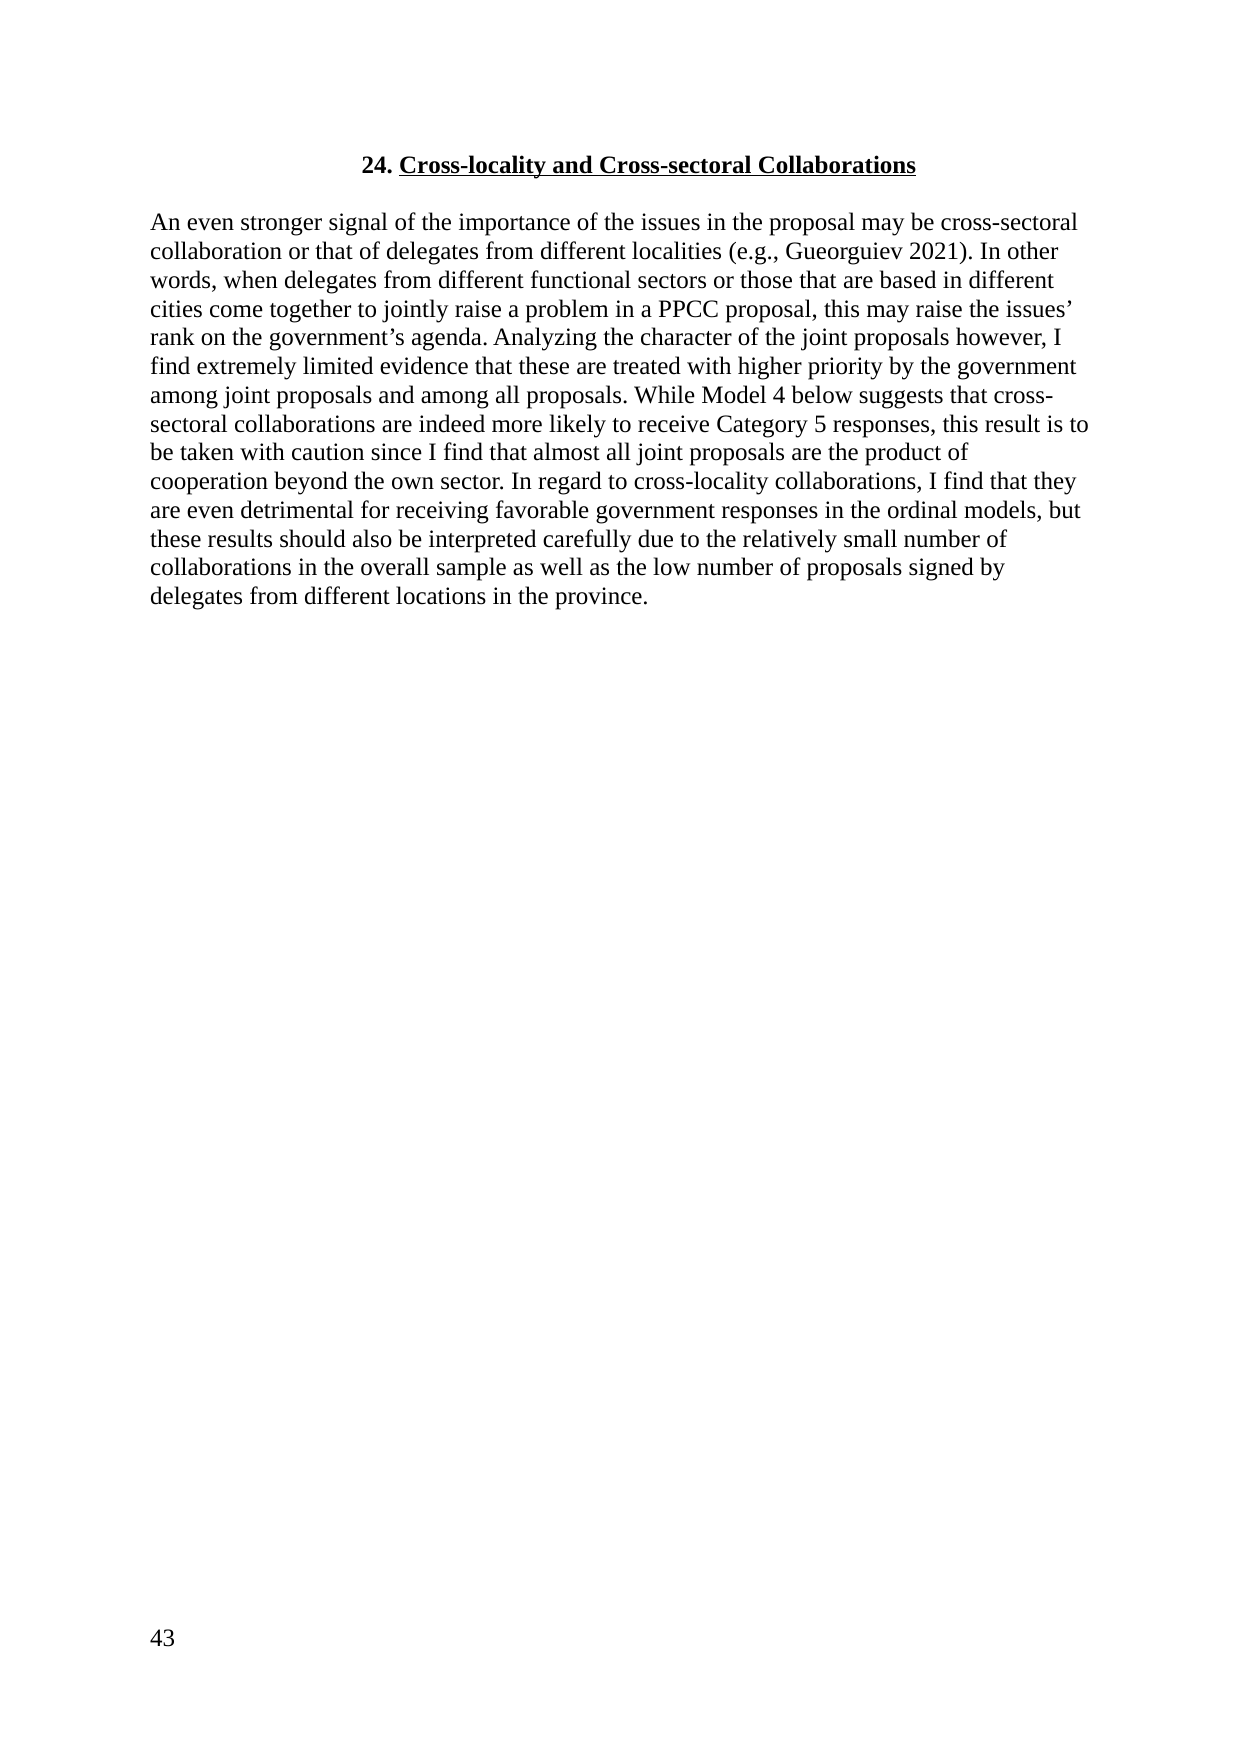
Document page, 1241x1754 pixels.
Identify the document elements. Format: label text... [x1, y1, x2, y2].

list Cross-locality and Cross-sectoral Collaborations [187, 150, 1090, 179]
text An even stronger signal of the importance of the issues in the proposal may be cross-sectoral collaboration or that of delegates from different localities (e.g., Gueorguiev 2021). In other words, when delegates from different functional sectors or those that are based in different cities come together to jointly raise a problem in a PPCC proposal, this may raise the issues’ rank on the government’s agenda. Analyzing the character of the joint proposals however, I find extremely limited evidence that these are treated with higher priority by the government among joint proposals and among all proposals. While Model 4 below suggests that cross-sectoral collaborations are indeed more likely to receive Category 5 responses, this result is to be taken with caution since I find that almost all joint proposals are the product of cooperation beyond the own sector. In regard to cross-locality collaborations, I find that they are even detrimental for receiving favorable government responses in the ordinal models, but these results should also be interpreted carefully due to the relatively small number of collaborations in the overall sample as well as the low number of proposals signed by delegates from different locations in the province. [150, 207, 1090, 610]
